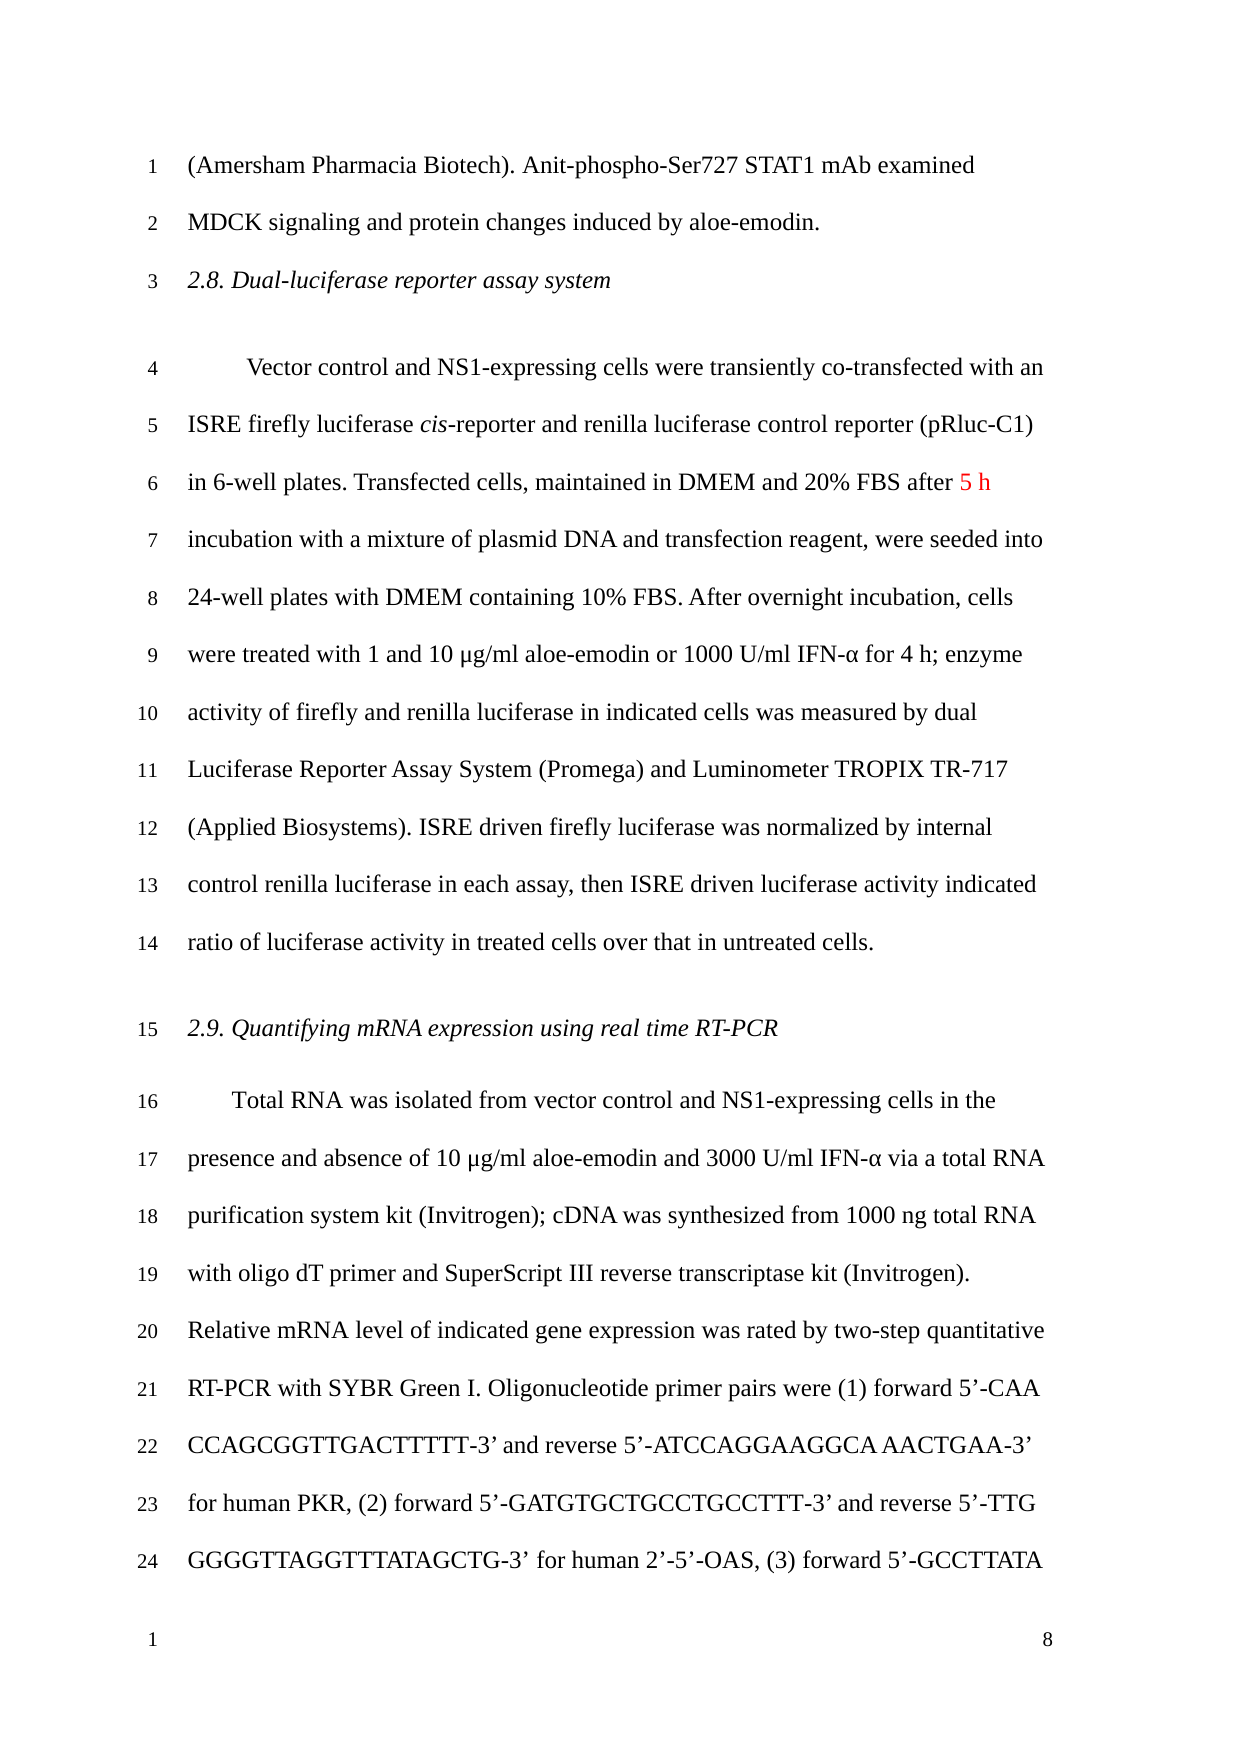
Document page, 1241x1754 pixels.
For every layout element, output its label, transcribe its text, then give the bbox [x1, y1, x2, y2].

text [187, 1086, 1053, 1574]
text Vector control and NS1-expressing cells were transiently co-transfected with an ISRE firefly luciferase cis-reporter and renilla luciferase control reporter (pRluc-C1) in 6-well plates. Transfected cells, maintained in DMEM and 20% FBS after 5 h incubation with a mixture of plasmid DNA and transfection reagent, were seeded into 24-well plates with DMEM containing 10% FBS. After overnight incubation, cells were treated with 1 and 10 μg/ml aloe-emodin or 1000 U/ml IFN-α for 4 h; enzyme activity of firefly and renilla luciferase in indicated cells was measured by dual Luciferase Reporter Assay System (Promega) and Luminometer TROPIX TR-717 (Applied Biosystems). ISRE driven firefly luciferase was normalized by internal control renilla luciferase in each assay, then ISRE driven luciferase activity indicated ratio of luciferase activity in treated cells over that in untreated cells. [187, 352, 1053, 955]
text 2.8. Dual-luciferase reporter assay system [187, 265, 1044, 294]
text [187, 150, 1044, 236]
text 2.9. Quantifying mRNA expression using real time RT-PCR [187, 1013, 1053, 1042]
